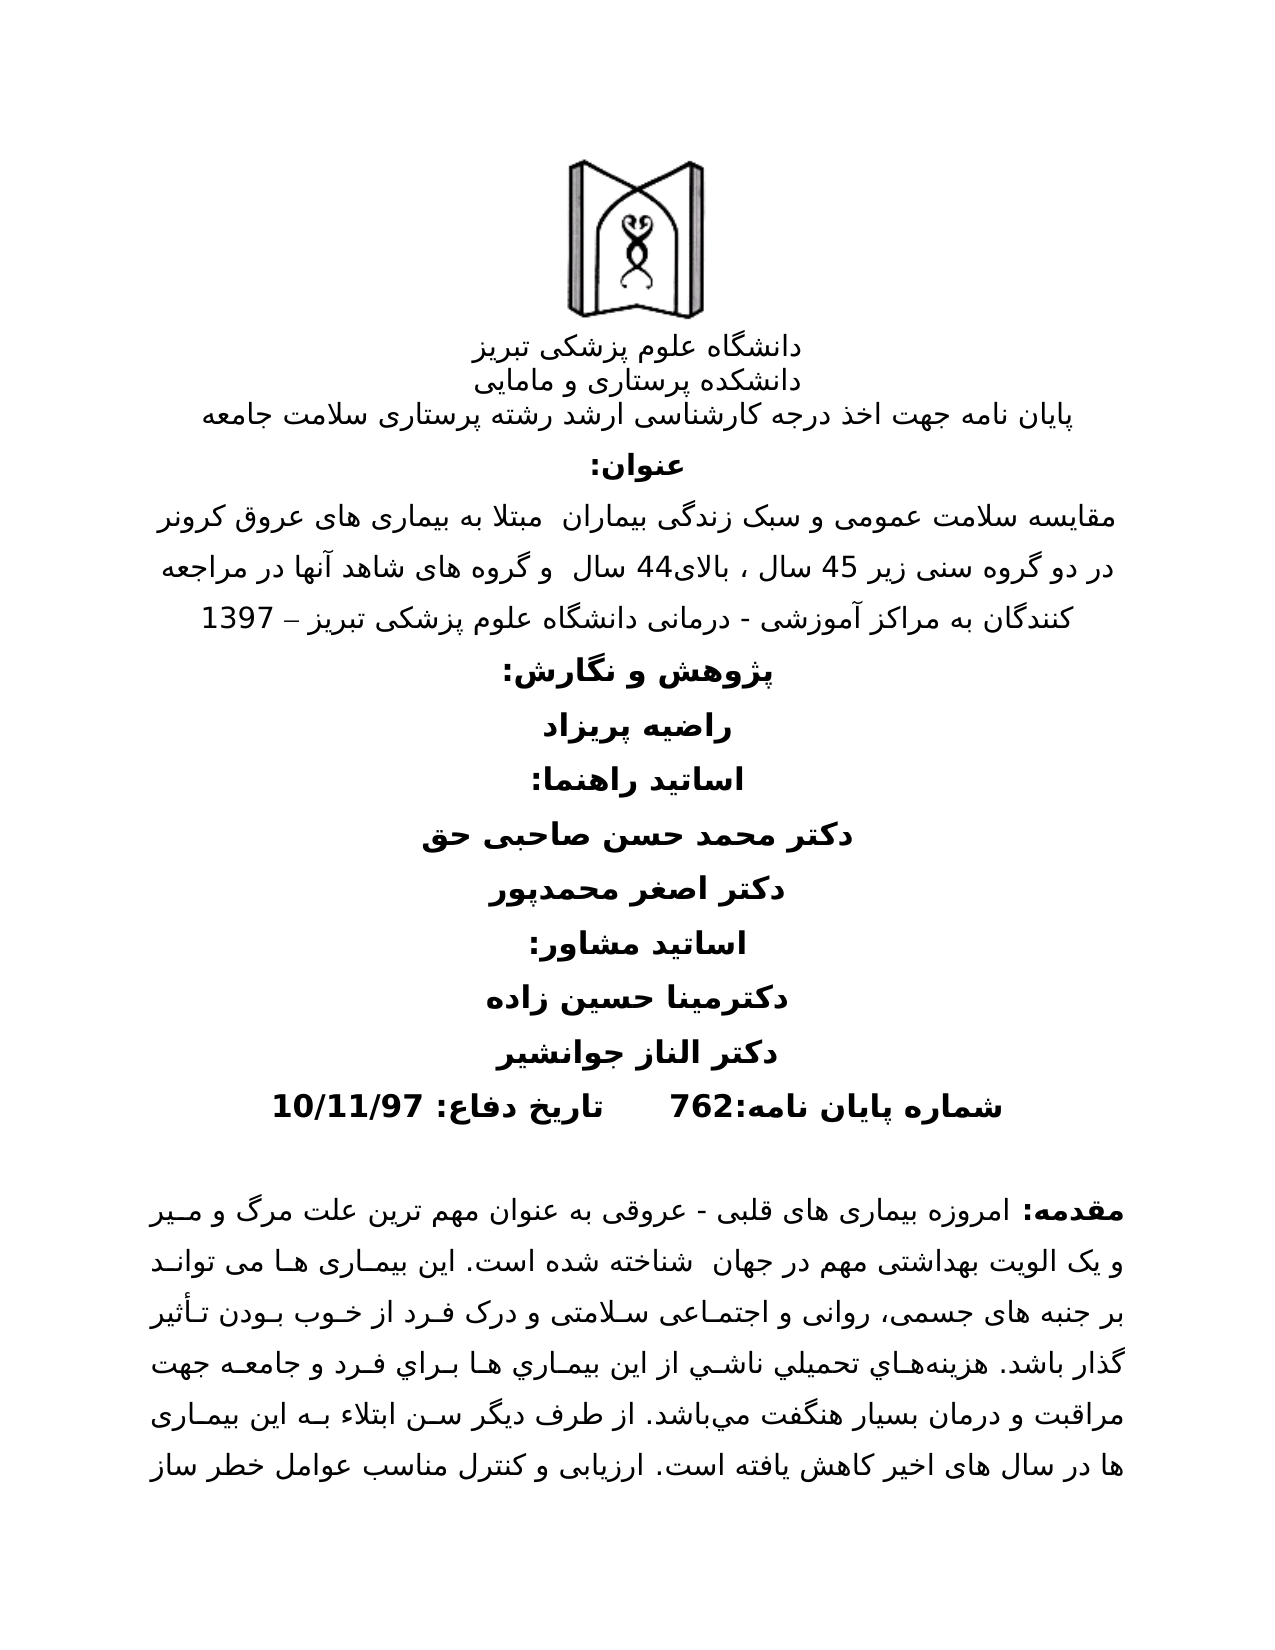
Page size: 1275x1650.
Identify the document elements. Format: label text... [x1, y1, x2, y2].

text دکتر محمد حسن صاحبی حق [150, 816, 1125, 852]
text مقایسه سلامت عمومی و سبک زندگی بیماران مبتلا به بیماری های عروق کرونر در دو گروه سنی زیر 45 سال ، بالای44 سال و گروه های شاهد آنها در مراجعه کنندگان به مراکز آموزشی - درمانی دانشگاه علوم پزشکی تبریز – 1397 [150, 499, 1125, 636]
text اساتید راهنما: [150, 762, 1125, 798]
text راضیه پریزاد [150, 707, 1125, 743]
text دکتر اصغر محمدپور [150, 871, 1125, 907]
text دکترمینا حسین زاده [150, 979, 1125, 1016]
text پژوهش و نگارش: [150, 653, 1125, 689]
text پایان نامه جهت اخذ درجه کارشناسی ارشد رشته پرستاری سلامت جامعه [150, 398, 1125, 432]
text اساتید مشاور: [150, 925, 1125, 961]
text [150, 1193, 1125, 1482]
text دانشگاه علوم پزشکی تبریز [150, 330, 1125, 364]
text شماره پایان نامه:762 تاریخ دفاع: 10/11/97 [150, 1088, 1125, 1125]
text عنوان: [150, 448, 1125, 482]
picture [555, 150, 720, 330]
text دانشکده پرستاری و مامایی [150, 364, 1125, 398]
text دکتر الناز جوانشیر [150, 1034, 1125, 1070]
